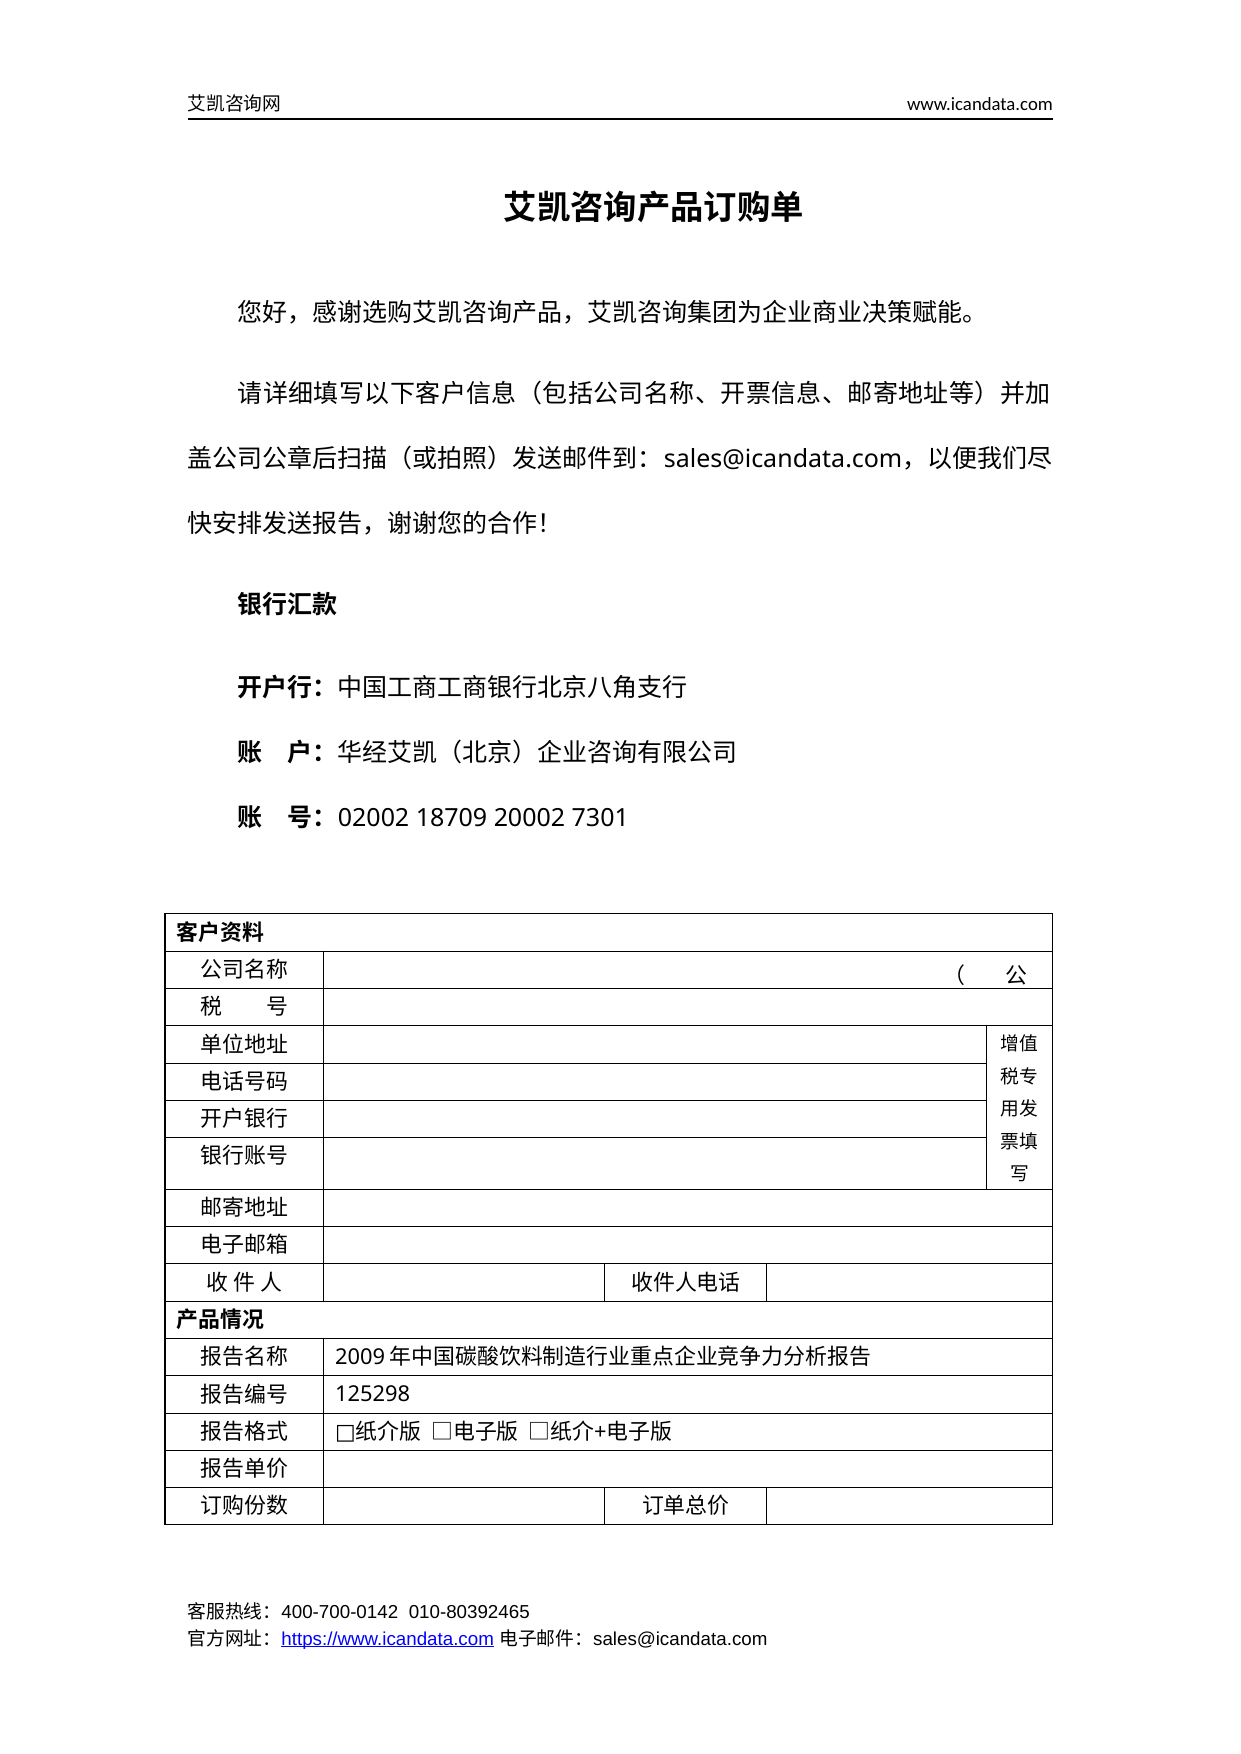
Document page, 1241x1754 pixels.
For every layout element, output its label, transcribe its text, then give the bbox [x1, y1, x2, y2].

text 艾凯咨询产品订购单 [187, 172, 1053, 237]
table_cell 税 号 [166, 989, 323, 1025]
table_cell [324, 1264, 604, 1301]
text 账 号：02002 18709 20002 7301 [187, 783, 1053, 848]
table_cell [324, 1488, 604, 1524]
table_header 客户资料 [166, 914, 1052, 951]
text 您好，感谢选购艾凯咨询产品，艾凯咨询集团为企业商业决策赋能。 [187, 278, 1053, 343]
table_cell 单位地址 [166, 1026, 323, 1062]
table_cell 增值税专用发票填写 [987, 1026, 1052, 1189]
table_cell 报告名称 [166, 1339, 323, 1375]
table_cell 2009年中国碳酸饮料制造行业重点企业竞争力分析报告 [324, 1339, 1052, 1375]
table_cell [324, 1026, 986, 1062]
table_cell [324, 989, 1052, 1025]
text 开户行：中国工商工商银行北京八角支行 [187, 653, 1053, 718]
table_cell 邮寄地址 [166, 1190, 323, 1226]
table_cell 收 件 人 [166, 1264, 323, 1301]
table_cell 银行账号 [166, 1138, 323, 1189]
table_cell [767, 1264, 1052, 1301]
table_cell 订单总价 [605, 1488, 766, 1524]
table_cell 订购份数 [166, 1488, 323, 1524]
table_cell 报告编号 [166, 1376, 323, 1412]
table_cell 报告单价 [166, 1451, 323, 1487]
table_cell [324, 1451, 1052, 1487]
table_cell [767, 1488, 1052, 1524]
table_cell 报告格式 [166, 1414, 323, 1450]
table_cell 公司名称 [166, 952, 323, 988]
table_cell [324, 1227, 1052, 1263]
table_cell [324, 1138, 986, 1189]
table_cell 125298 [324, 1376, 1052, 1412]
text 请详细填写以下客户信息（包括公司名称、开票信息、邮寄地址等）并加盖公司公章后扫描（或拍照）发送邮件到：sales@icandata.com，以便我们尽快安排发送报告，谢谢您的合作！ [187, 359, 1053, 554]
table_cell [324, 1101, 986, 1137]
table_cell [324, 952, 1052, 988]
text 账 户：华经艾凯（北京）企业咨询有限公司 [187, 718, 1053, 783]
table_cell 电话号码 [166, 1064, 323, 1100]
table_cell 产品情况 [166, 1302, 1052, 1338]
table_cell □纸介版 □电子版 □纸介+电子版 [324, 1414, 1052, 1450]
table_cell [324, 1064, 986, 1100]
text 银行汇款 [187, 570, 1053, 635]
table_cell [324, 1190, 1052, 1226]
table_cell 电子邮箱 [166, 1227, 323, 1263]
table_cell 开户银行 [166, 1101, 323, 1137]
table_cell 收件人电话 [605, 1264, 766, 1301]
